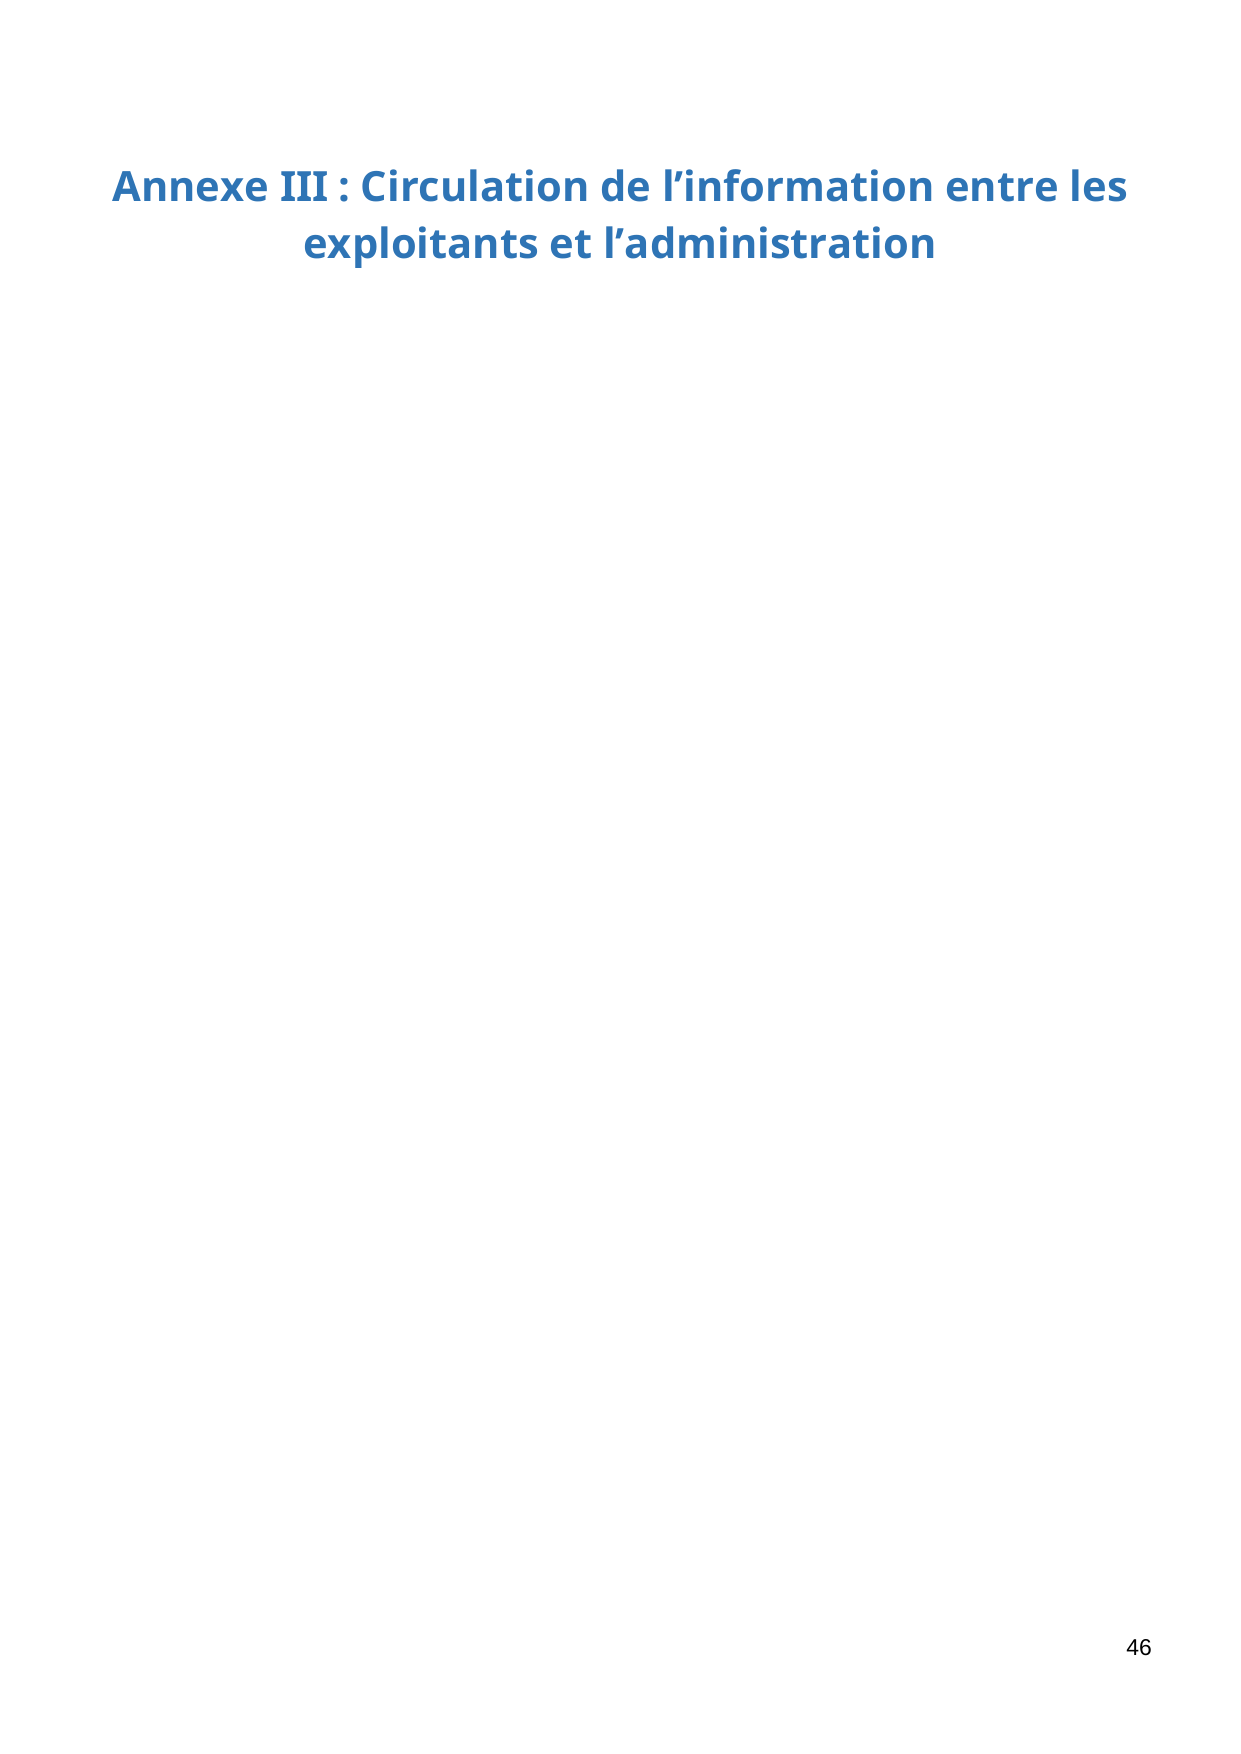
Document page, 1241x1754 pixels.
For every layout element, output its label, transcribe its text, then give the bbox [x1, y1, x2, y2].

text Annexe III : Circulation de l’information entre les exploitants et l’administration [89, 157, 1152, 271]
